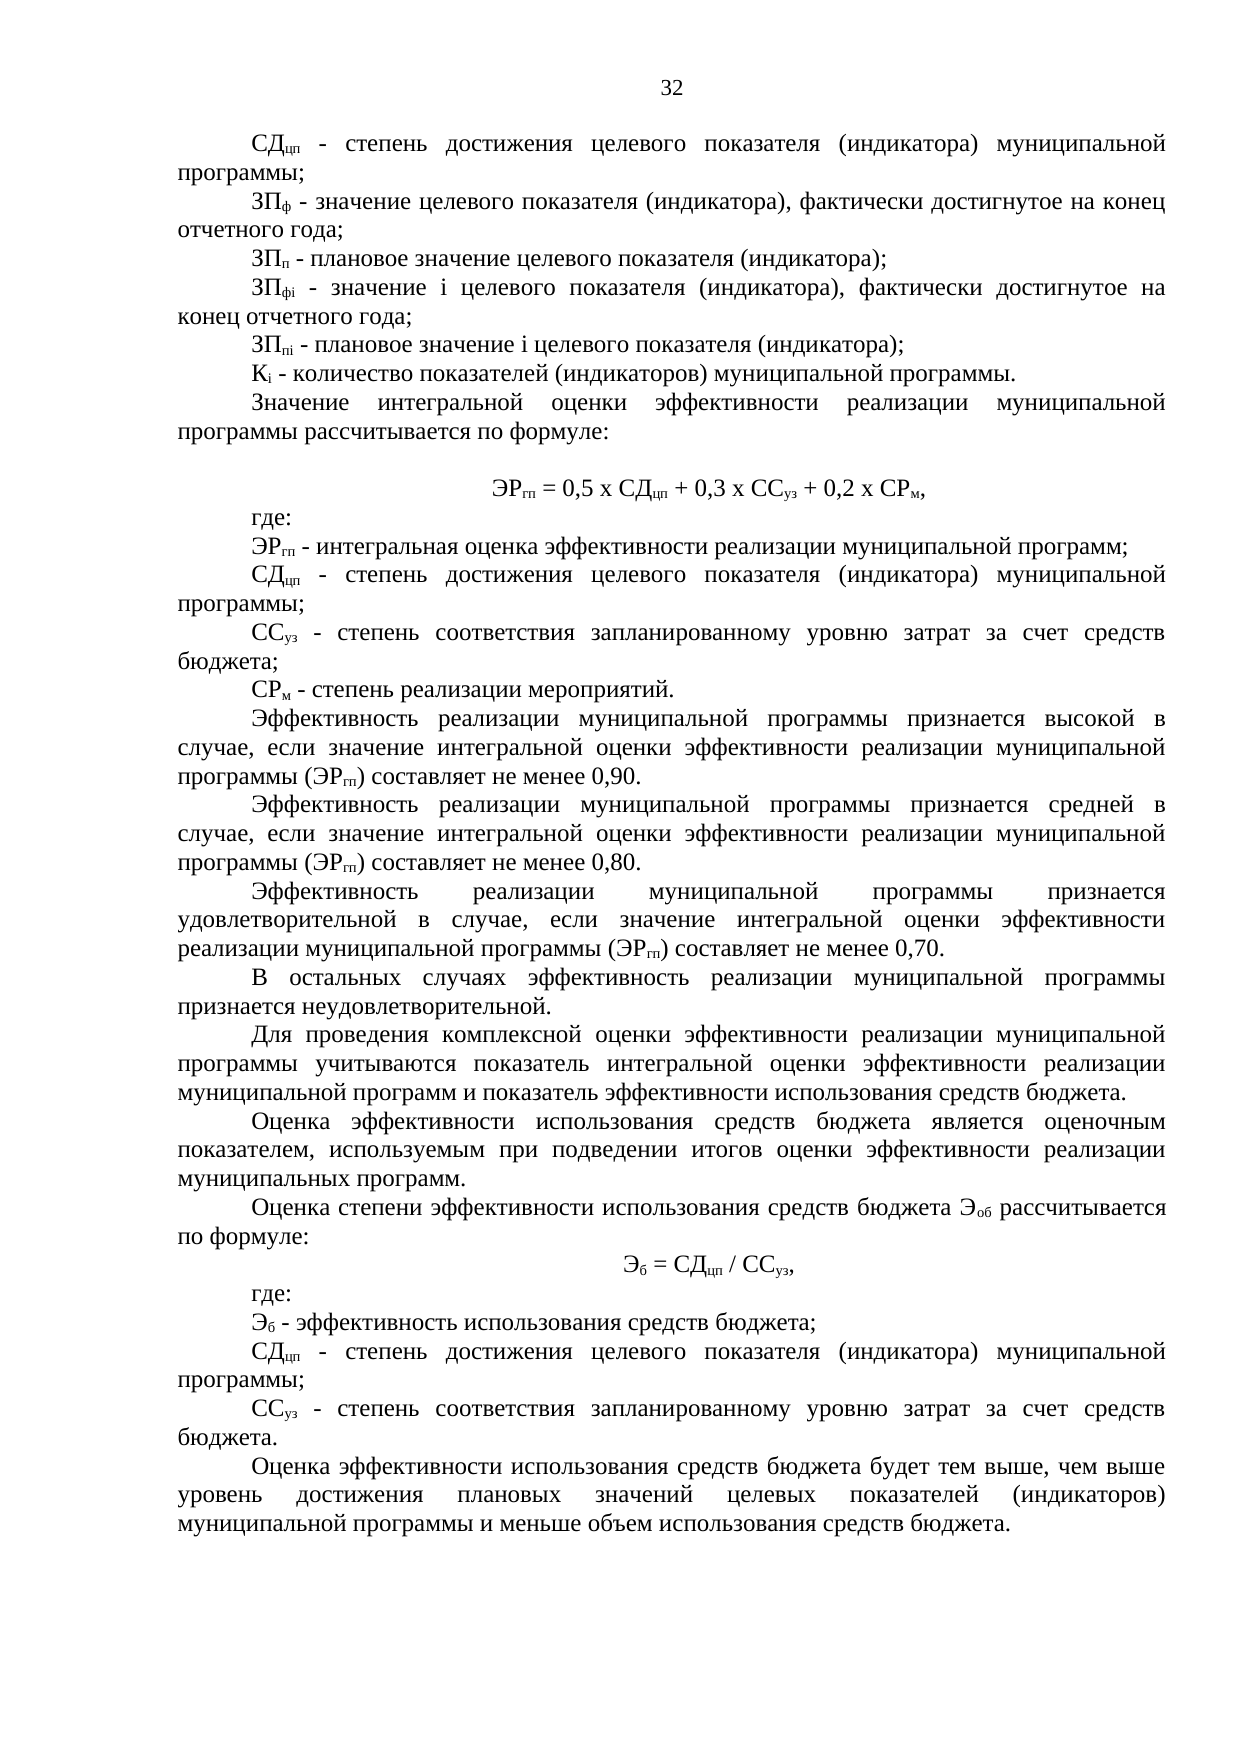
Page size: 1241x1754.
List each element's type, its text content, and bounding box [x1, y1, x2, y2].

text Значение интегральной оценки эффективности реализации муниципальной программы рассчитывается по формуле: [177, 387, 1166, 444]
text В остальных случаях эффективность реализации муниципальной программы признается неудовлетворительной. [177, 962, 1166, 1019]
text Для проведения комплексной оценки эффективности реализации муниципальной программы учитываются показатель интегральной оценки эффективности реализации муниципальной программ и показатель эффективности использования средств бюджета. [177, 1019, 1166, 1106]
text ЗПфi - значение i целевого показателя (индикатора), фактически достигнутое на конец отчетного года; [177, 272, 1166, 329]
text ССуз - степень соответствия запланированному уровню затрат за счет средств бюджета; [177, 617, 1166, 674]
text СДцп - степень достижения целевого показателя (индикатора) муниципальной программы; [177, 128, 1166, 186]
text ЭРгп = 0,5 x СДцп + 0,3 x ССуз + 0,2 x СРм, [177, 473, 1166, 502]
text СРм - степень реализации мероприятий. [177, 674, 1166, 703]
text Кi - количество показателей (индикаторов) муниципальной программы. [177, 358, 1166, 387]
text ЭРгп - интегральная оценка эффективности реализации муниципальной программ; [177, 531, 1166, 559]
text Оценка степени эффективности использования средств бюджета Эоб рассчитывается по формуле: [177, 1192, 1166, 1249]
text ЗПф - значение целевого показателя (индикатора), фактически достигнутое на конец отчетного года; [177, 186, 1166, 243]
text Оценка эффективности использования средств бюджета будет тем выше, чем выше уровень достижения плановых значений целевых показателей (индикаторов) муниципальной программы и меньше объем использования средств бюджета. [177, 1451, 1166, 1537]
text ЗПп - плановое значение целевого показателя (индикатора); [177, 243, 1166, 272]
text где: [177, 1278, 1166, 1307]
text Эб - эффективность использования средств бюджета; [177, 1307, 1166, 1336]
text ССуз - степень соответствия запланированному уровню затрат за счет средств бюджета. [177, 1393, 1166, 1451]
text Эффективность реализации муниципальной программы признается средней в случае, если значение интегральной оценки эффективности реализации муниципальной программы (ЭРгп) составляет не менее 0,80. [177, 789, 1166, 876]
text Эффективность реализации муниципальной программы признается удовлетворительной в случае, если значение интегральной оценки эффективности реализации муниципальной программы (ЭРгп) составляет не менее 0,70. [177, 876, 1166, 962]
text Оценка эффективности использования средств бюджета является оценочным показателем, используемым при подведении итогов оценки эффективности реализации муниципальных программ. [177, 1106, 1166, 1192]
text СДцп - степень достижения целевого показателя (индикатора) муниципальной программы; [177, 1336, 1166, 1393]
text СДцп - степень достижения целевого показателя (индикатора) муниципальной программы; [177, 559, 1166, 617]
text где: [177, 502, 1166, 531]
text ЗПпi - плановое значение i целевого показателя (индикатора); [177, 329, 1166, 358]
text Эффективность реализации муниципальной программы признается высокой в случае, если значение интегральной оценки эффективности реализации муниципальной программы (ЭРгп) составляет не менее 0,90. [177, 703, 1166, 789]
text Эб = СДцп / ССуз, [177, 1249, 1166, 1278]
